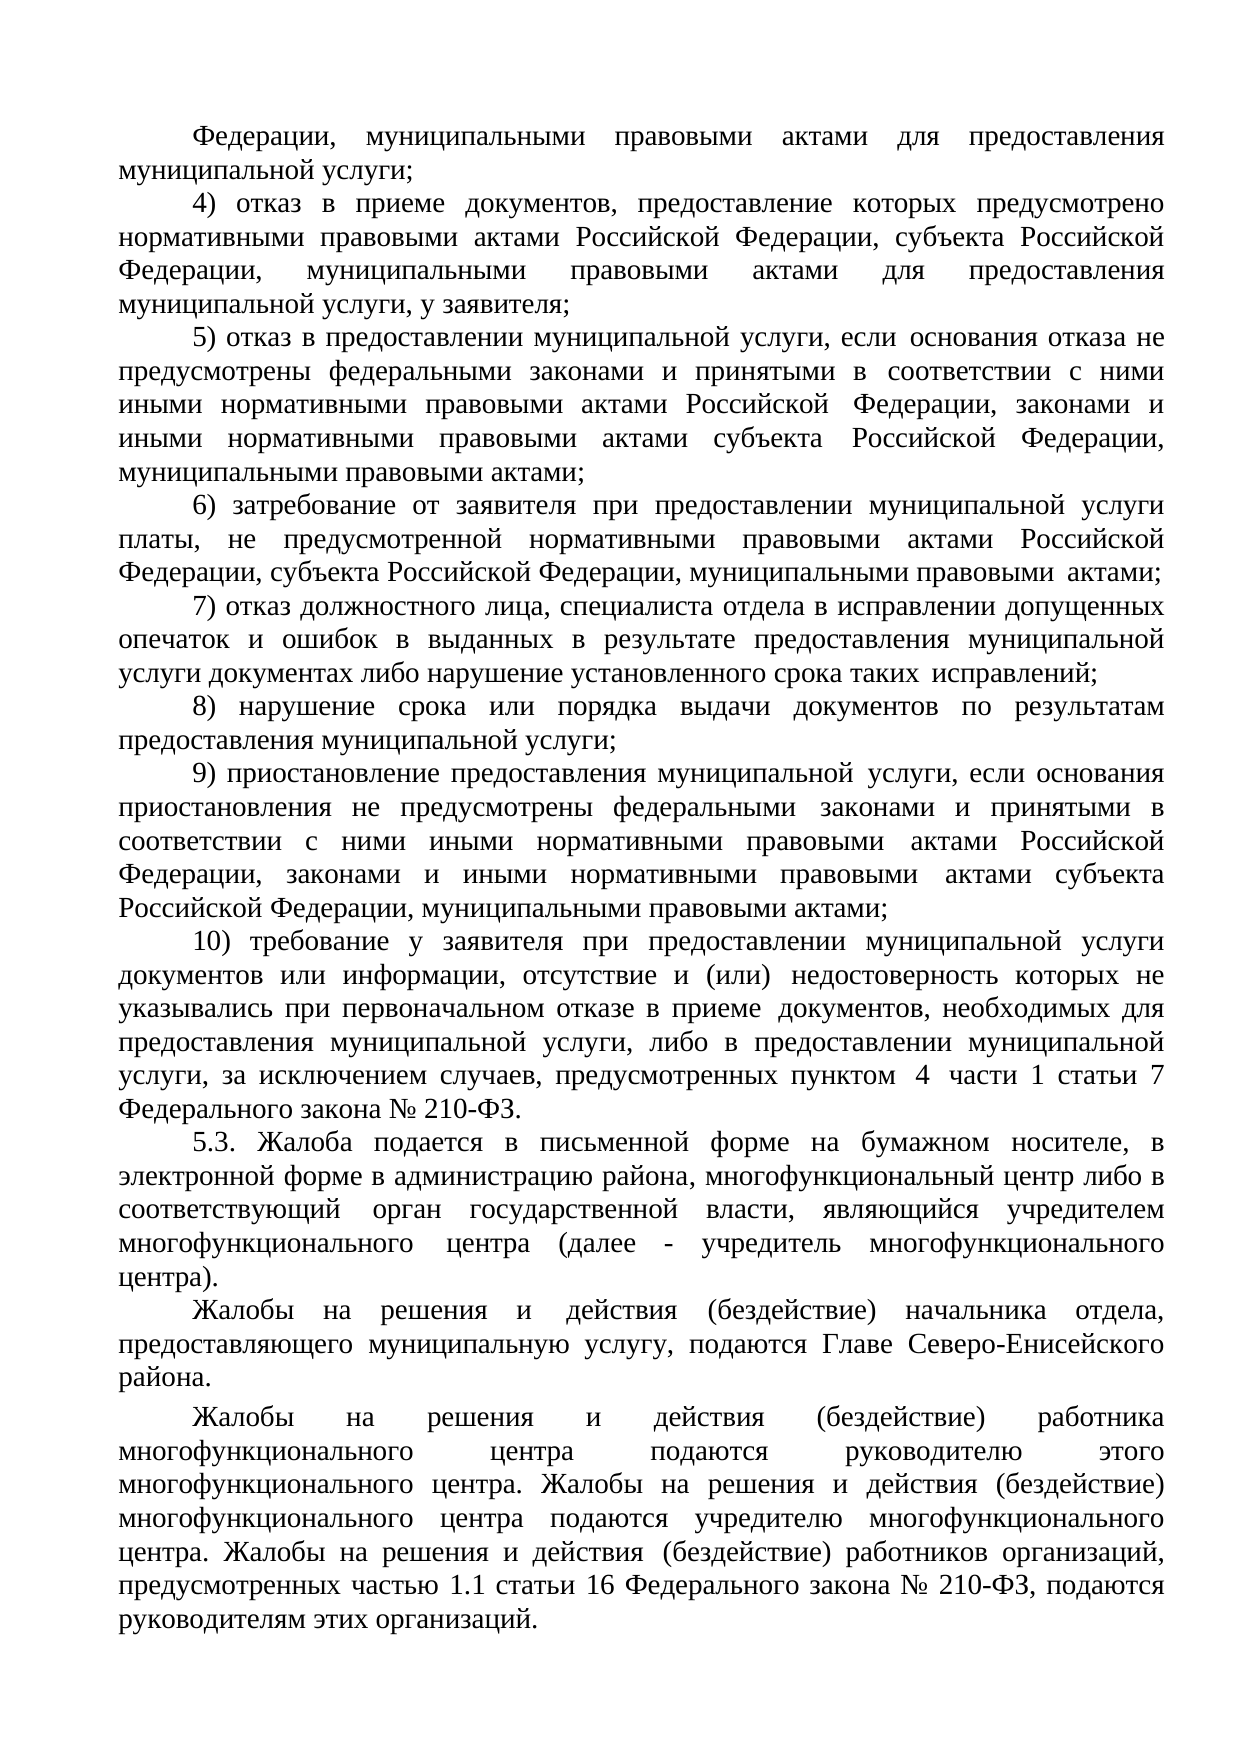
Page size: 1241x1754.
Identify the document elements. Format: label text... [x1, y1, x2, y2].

text 6) затребование от заявителя при предоставлении муниципальной услуги платы, не предусмотренной нормативными правовыми актами Российской Федерации, субъекта Российской Федерации, муниципальными правовыми актами; [118, 487, 1165, 588]
text Жалобы на решения и действия (бездействие) начальника отдела, предоставляющего муниципальную услугу, подаются Главе Северо-Енисейского района. [118, 1292, 1165, 1393]
text Федерации, муниципальными правовыми актами для предоставления муниципальной услуги; [118, 118, 1165, 185]
text 8) нарушение срока или порядка выдачи документов по результатам предоставления муниципальной услуги; [118, 688, 1165, 756]
text 10) требование у заявителя при предоставлении муниципальной услуги документов или информации, отсутствие и (или) недостоверность которых не указывались при первоначальном отказе в приеме документов, необходимых для предоставления муниципальной услуги, либо в предоставлении муниципальной услуги, за исключением случаев, предусмотренных пунктом 4 части 1 статьи 7 Федерального закона № 210-ФЗ. [118, 923, 1165, 1124]
text Жалобы на решения и действия (бездействие) работника многофункционального центра подаются руководителю этого многофункционального центра. Жалобы на решения и действия (бездействие) многофункционального центра подаются учредителю многофункционального центра. Жалобы на решения и действия (бездействие) работников организаций, предусмотренных частью 1.1 статьи 16 Федерального закона № 210-ФЗ, подаются руководителям этих организаций. [118, 1399, 1165, 1634]
text 5) отказ в предоставлении муниципальной услуги, если основания отказа не предусмотрены федеральными законами и принятыми в соответствии с ними иными нормативными правовыми актами Российской Федерации, законами и иными нормативными правовыми актами субъекта Российской Федерации, муниципальными правовыми актами; [118, 319, 1165, 487]
text 4) отказ в приеме документов, предоставление которых предусмотрено нормативными правовыми актами Российской Федерации, субъекта Российской Федерации, муниципальными правовыми актами для предоставления муниципальной услуги, у заявителя; [118, 185, 1165, 319]
text 5.3. Жалоба подается в письменной форме на бумажном носителе, в электронной форме в администрацию района, многофункциональный центр либо в соответствующий орган государственной власти, являющийся учредителем многофункционального центра (далее - учредитель многофункционального центра). [118, 1124, 1165, 1292]
text 7) отказ должностного лица, специалиста отдела в исправлении допущенных опечаток и ошибок в выданных в результате предоставления муниципальной услуги документах либо нарушение установленного срока таких исправлений; [118, 588, 1165, 688]
text 9) приостановление предоставления муниципальной услуги, если основания приостановления не предусмотрены федеральными законами и принятыми в соответствии с ними иными нормативными правовыми актами Российской Федерации, законами и иными нормативными правовыми актами субъекта Российской Федерации, муниципальными правовыми актами; [118, 756, 1165, 923]
